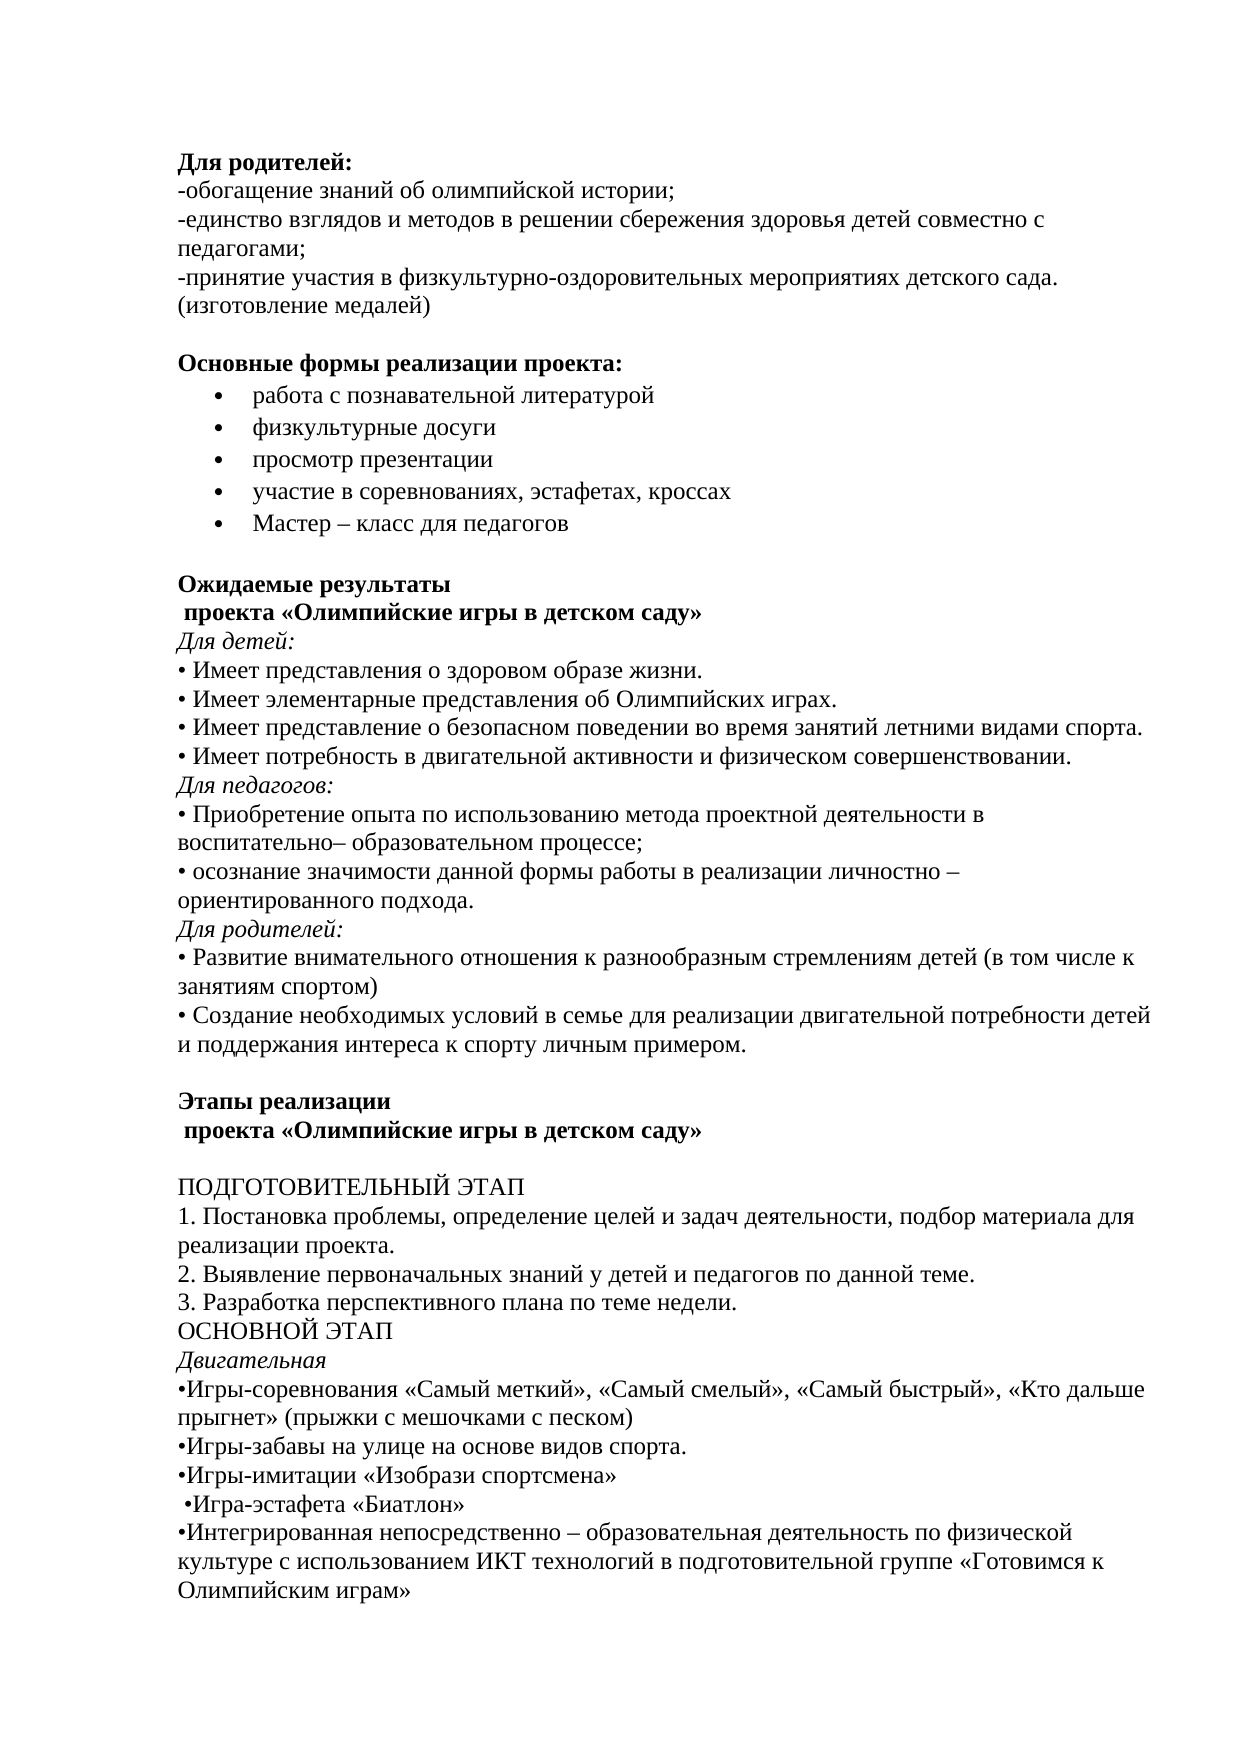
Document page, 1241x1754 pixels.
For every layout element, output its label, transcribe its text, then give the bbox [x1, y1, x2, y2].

text • Приобретение опыта по использованию метода проектной деятельности в воспитательно– образовательном процессе; [177, 799, 1152, 856]
text проекта «Олимпийские игры в детском саду» [177, 597, 1152, 626]
text 1. Постановка проблемы, определение целей и задач деятельности, подбор материала для реализации проекта. [177, 1201, 1152, 1259]
text -единство взглядов и методов в решении сбережения здоровья детей совместно с педагогами; [177, 204, 1152, 262]
text •Игры-соревнования «Самый меткий», «Самый смелый», «Самый быстрый», «Кто дальше прыгнет» (прыжки с мешочками с песком) [177, 1374, 1152, 1431]
text •Игры-имитации «Изобрази спортсмена» [177, 1460, 1152, 1489]
text • Имеет представления о здоровом образе жизни. [177, 655, 1152, 684]
text •Игра-эстафета «Биатлон» [177, 1489, 1152, 1517]
text Для родителей: [177, 147, 1152, 176]
text •Интегрированная непосредственно – образовательная деятельность по физической культуре с использованием ИКТ технологий в подготовительной группе «Готовимся к Олимпийским играм» [177, 1517, 1152, 1604]
text Для детей: [177, 626, 1152, 655]
text Для родителей: [177, 914, 1152, 942]
text • Создание необходимых условий в семье для реализации двигательной потребности детей и поддержания интереса к спорту личным примером. [177, 1000, 1152, 1057]
text проекта «Олимпийские игры в детском саду» [177, 1115, 1152, 1144]
text -обогащение знаний об олимпийской истории; [177, 176, 1152, 204]
text -принятие участия в физкультурно-оздоровительных мероприятиях детского сада. (изготовление медалей) [177, 262, 1152, 319]
text • Имеет элементарные представления об Олимпийских играх. [177, 684, 1152, 712]
list работа с познавательной литературой [215, 380, 1152, 409]
text • Развитие внимательного отношения к разнообразным стремлениям детей (в том числе к занятиям спортом) [177, 942, 1152, 1000]
text 2. Выявление первоначальных знаний у детей и педагогов по данной теме. [177, 1259, 1152, 1287]
text •Игры-забавы на улице на основе видов спорта. [177, 1431, 1152, 1460]
list участие в соревнованиях, эстафетах, кроссах [215, 476, 1152, 505]
text Этапы реализации [177, 1086, 1152, 1115]
text • Имеет потребность в двигательной активности и физическом совершенствовании. [177, 741, 1152, 770]
text ОСНОВНОЙ ЭТАП [177, 1316, 1152, 1345]
text Основные формы реализации проекта: [177, 348, 1152, 377]
list просмотр презентации [215, 444, 1152, 473]
text • осознание значимости данной формы работы в реализации личностно – ориентированного подхода. [177, 856, 1152, 914]
list физкультурные досуги [215, 412, 1152, 441]
text Двигательная [177, 1345, 1152, 1374]
text Для педагогов: [177, 770, 1152, 799]
text Ожидаемые результаты [177, 569, 1152, 597]
text 3. Разработка перспективного плана по теме недели. [177, 1287, 1152, 1316]
text • Имеет представление о безопасном поведении во время занятий летними видами спорта. [177, 712, 1152, 741]
text ПОДГОТОВИТЕЛЬНЫЙ ЭТАП [177, 1172, 1152, 1201]
list Мастер – класс для педагогов [215, 508, 1152, 537]
